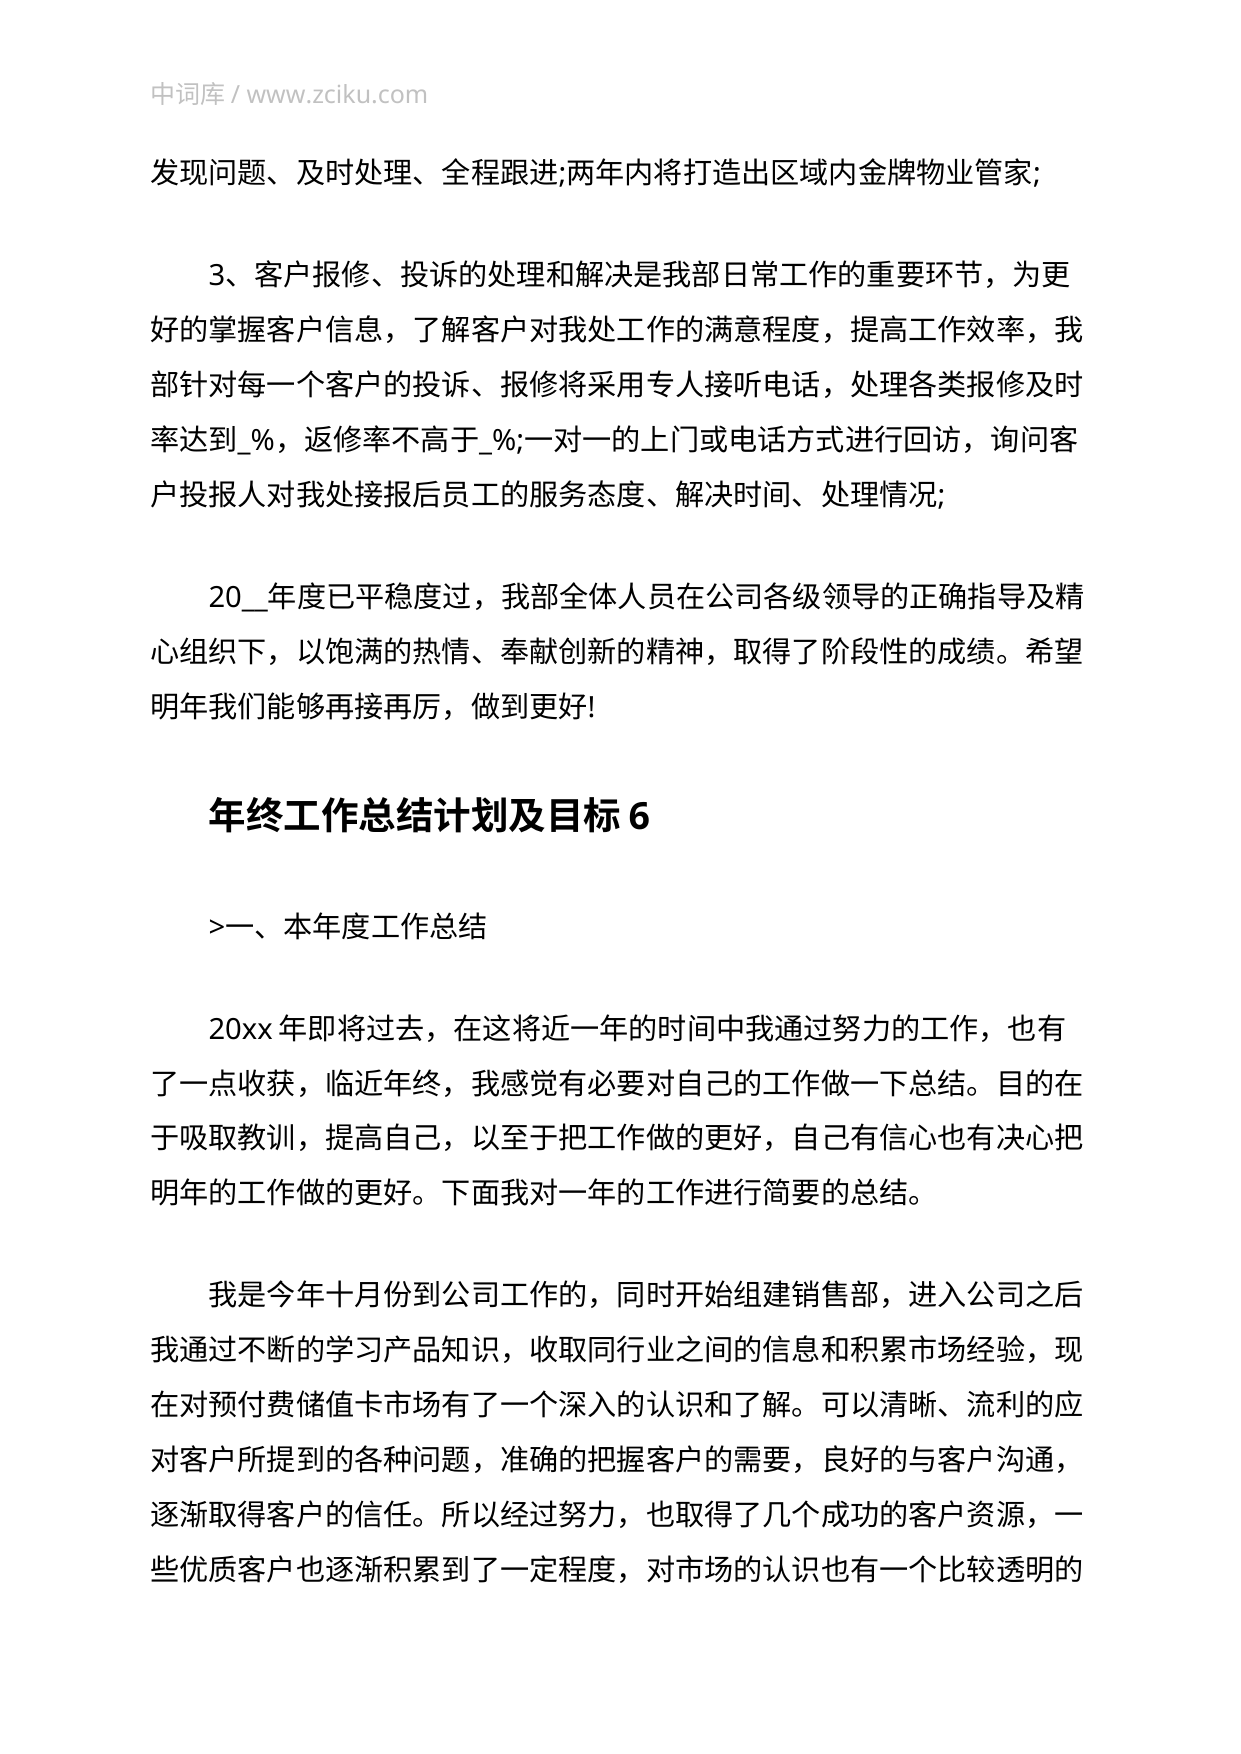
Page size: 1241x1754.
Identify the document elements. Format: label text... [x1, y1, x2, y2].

text >一、本年度工作总结 [150, 903, 1090, 946]
text 3、客户报修、投诉的处理和解决是我部日常工作的重要环节，为更好的掌握客户信息，了解客户对我处工作的满意程度，提高工作效率，我部针对每一个客户的投诉、报修将采用专人接听电话，处理各类报修及时率达到_%，返修率不高于_%;一对一的上门或电话方式进行回访，询问客户投报人对我处接报后员工的服务态度、解决时间、处理情况; [150, 252, 1090, 514]
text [150, 1272, 1090, 1588]
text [150, 150, 1090, 192]
text 年终工作总结计划及目标6 [150, 786, 1090, 840]
text 20xx年即将过去，在这将近一年的时间中我通过努力的工作，也有了一点收获，临近年终，我感觉有必要对自己的工作做一下总结。目的在于吸取教训，提高自己，以至于把工作做的更好，自己有信心也有决心把明年的工作做的更好。下面我对一年的工作进行简要的总结。 [150, 1005, 1090, 1212]
text 20__年度已平稳度过，我部全体人员在公司各级领导的正确指导及精心组织下，以饱满的热情、奉献创新的精神，取得了阶段性的成绩。希望明年我们能够再接再厉，做到更好! [150, 574, 1090, 726]
